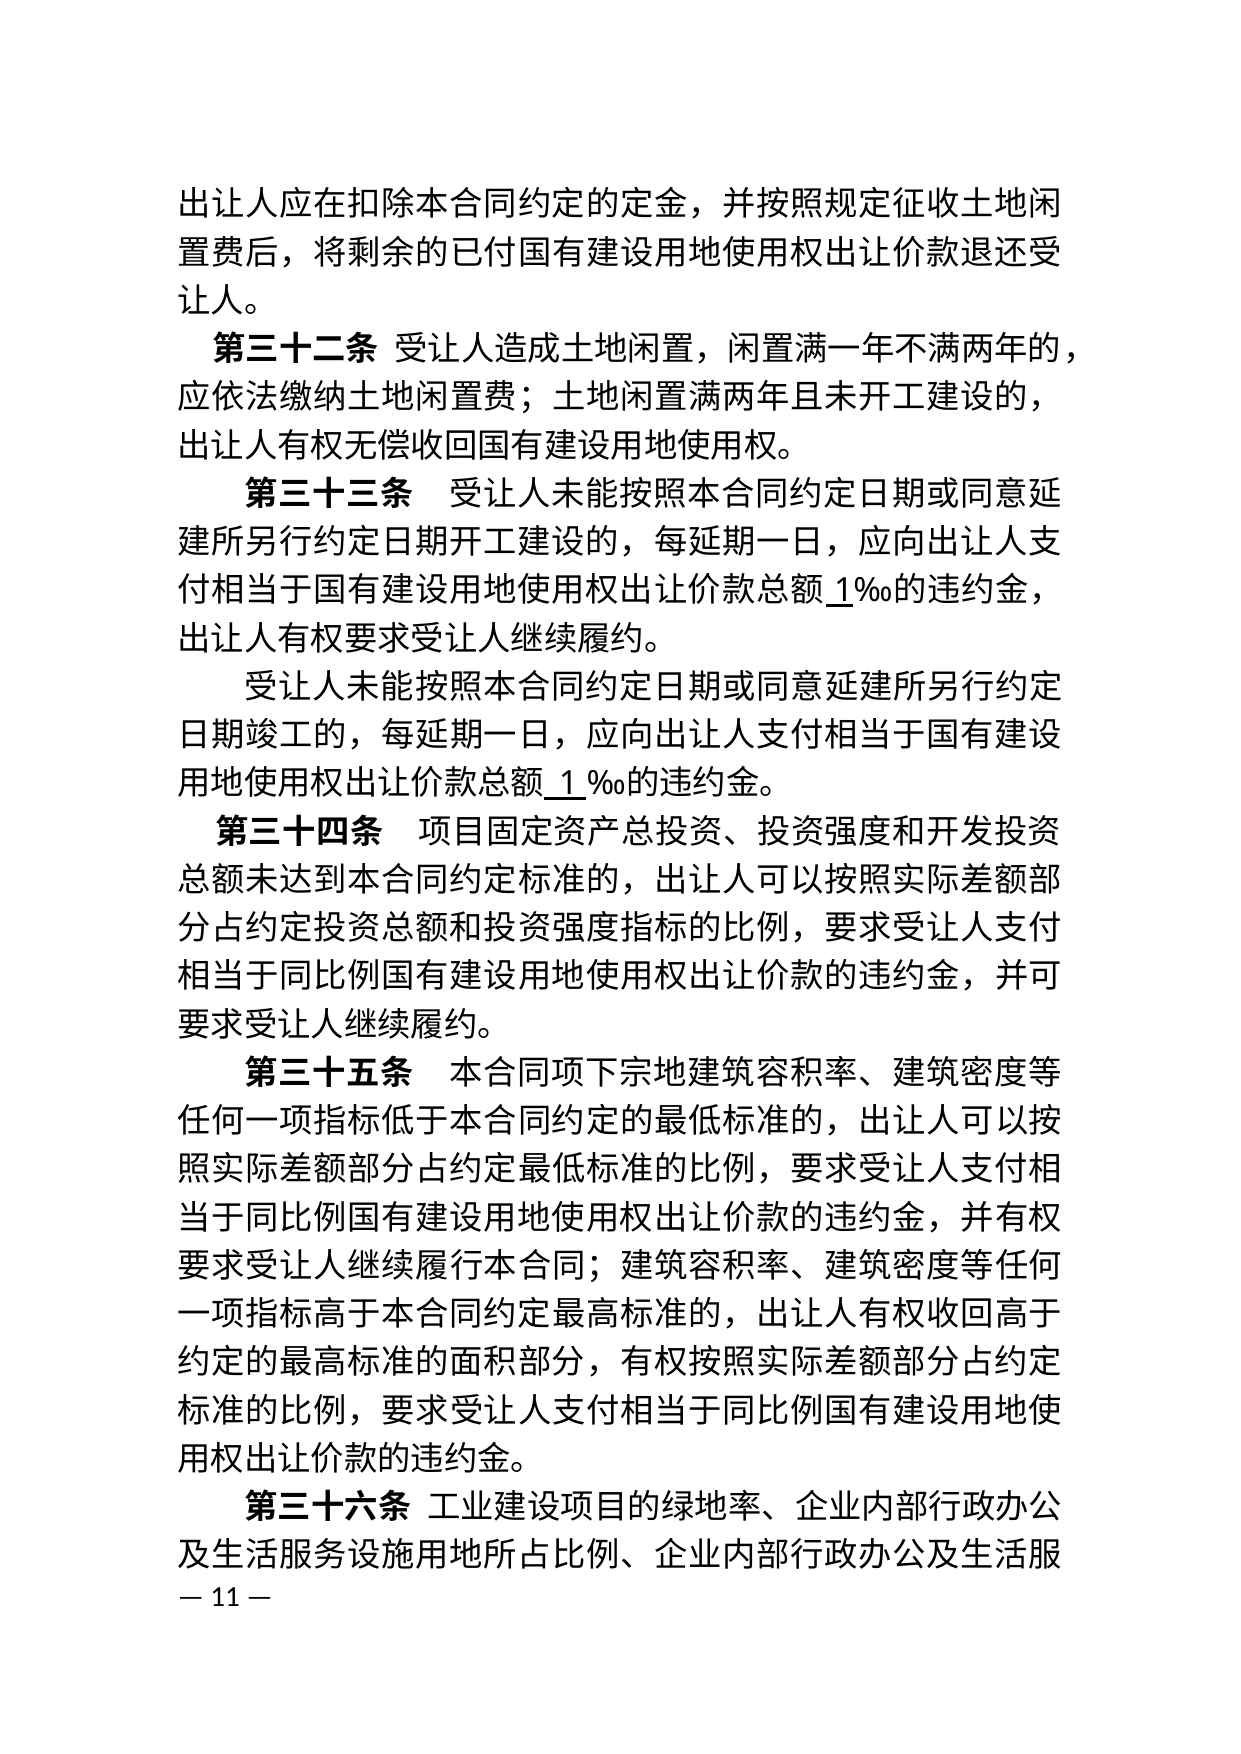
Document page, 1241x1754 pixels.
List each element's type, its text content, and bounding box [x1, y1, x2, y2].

text 第三十三条 受让人未能按照本合同约定日期或同意延建所另行约定日期开工建设的，每延期一日，应向出让人支付相当于国有建设用地使用权出让价款总额 1‰的违约金，出让人有权要求受让人继续履约。 [177, 467, 1063, 660]
text 第三十四条 项目固定资产总投资、投资强度和开发投资总额未达到本合同约定标准的，出让人可以按照实际差额部分占约定投资总额和投资强度指标的比例，要求受让人支付相当于同比例国有建设用地使用权出让价款的违约金，并可要求受让人继续履约。 [177, 804, 1063, 1046]
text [177, 177, 1063, 322]
text 第三十二条 受让人造成土地闲置，闲置满一年不满两年的，应依法缴纳土地闲置费；土地闲置满两年且未开工建设的，出让人有权无偿收回国有建设用地使用权。 [177, 322, 1063, 467]
text 受让人未能按照本合同约定日期或同意延建所另行约定日期竣工的，每延期一日，应向出让人支付相当于国有建设用地使用权出让价款总额 1 ‰的违约金。 [177, 660, 1063, 804]
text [177, 1480, 1063, 1576]
text 第三十五条 本合同项下宗地建筑容积率、建筑密度等任何一项指标低于本合同约定的最低标准的，出让人可以按照实际差额部分占约定最低标准的比例，要求受让人支付相当于同比例国有建设用地使用权出让价款的违约金，并有权要求受让人继续履行本合同；建筑容积率、建筑密度等任何一项指标高于本合同约定最高标准的，出让人有权收回高于约定的最高标准的面积部分，有权按照实际差额部分占约定标准的比例，要求受让人支付相当于同比例国有建设用地使用权出让价款的违约金。 [177, 1046, 1063, 1480]
